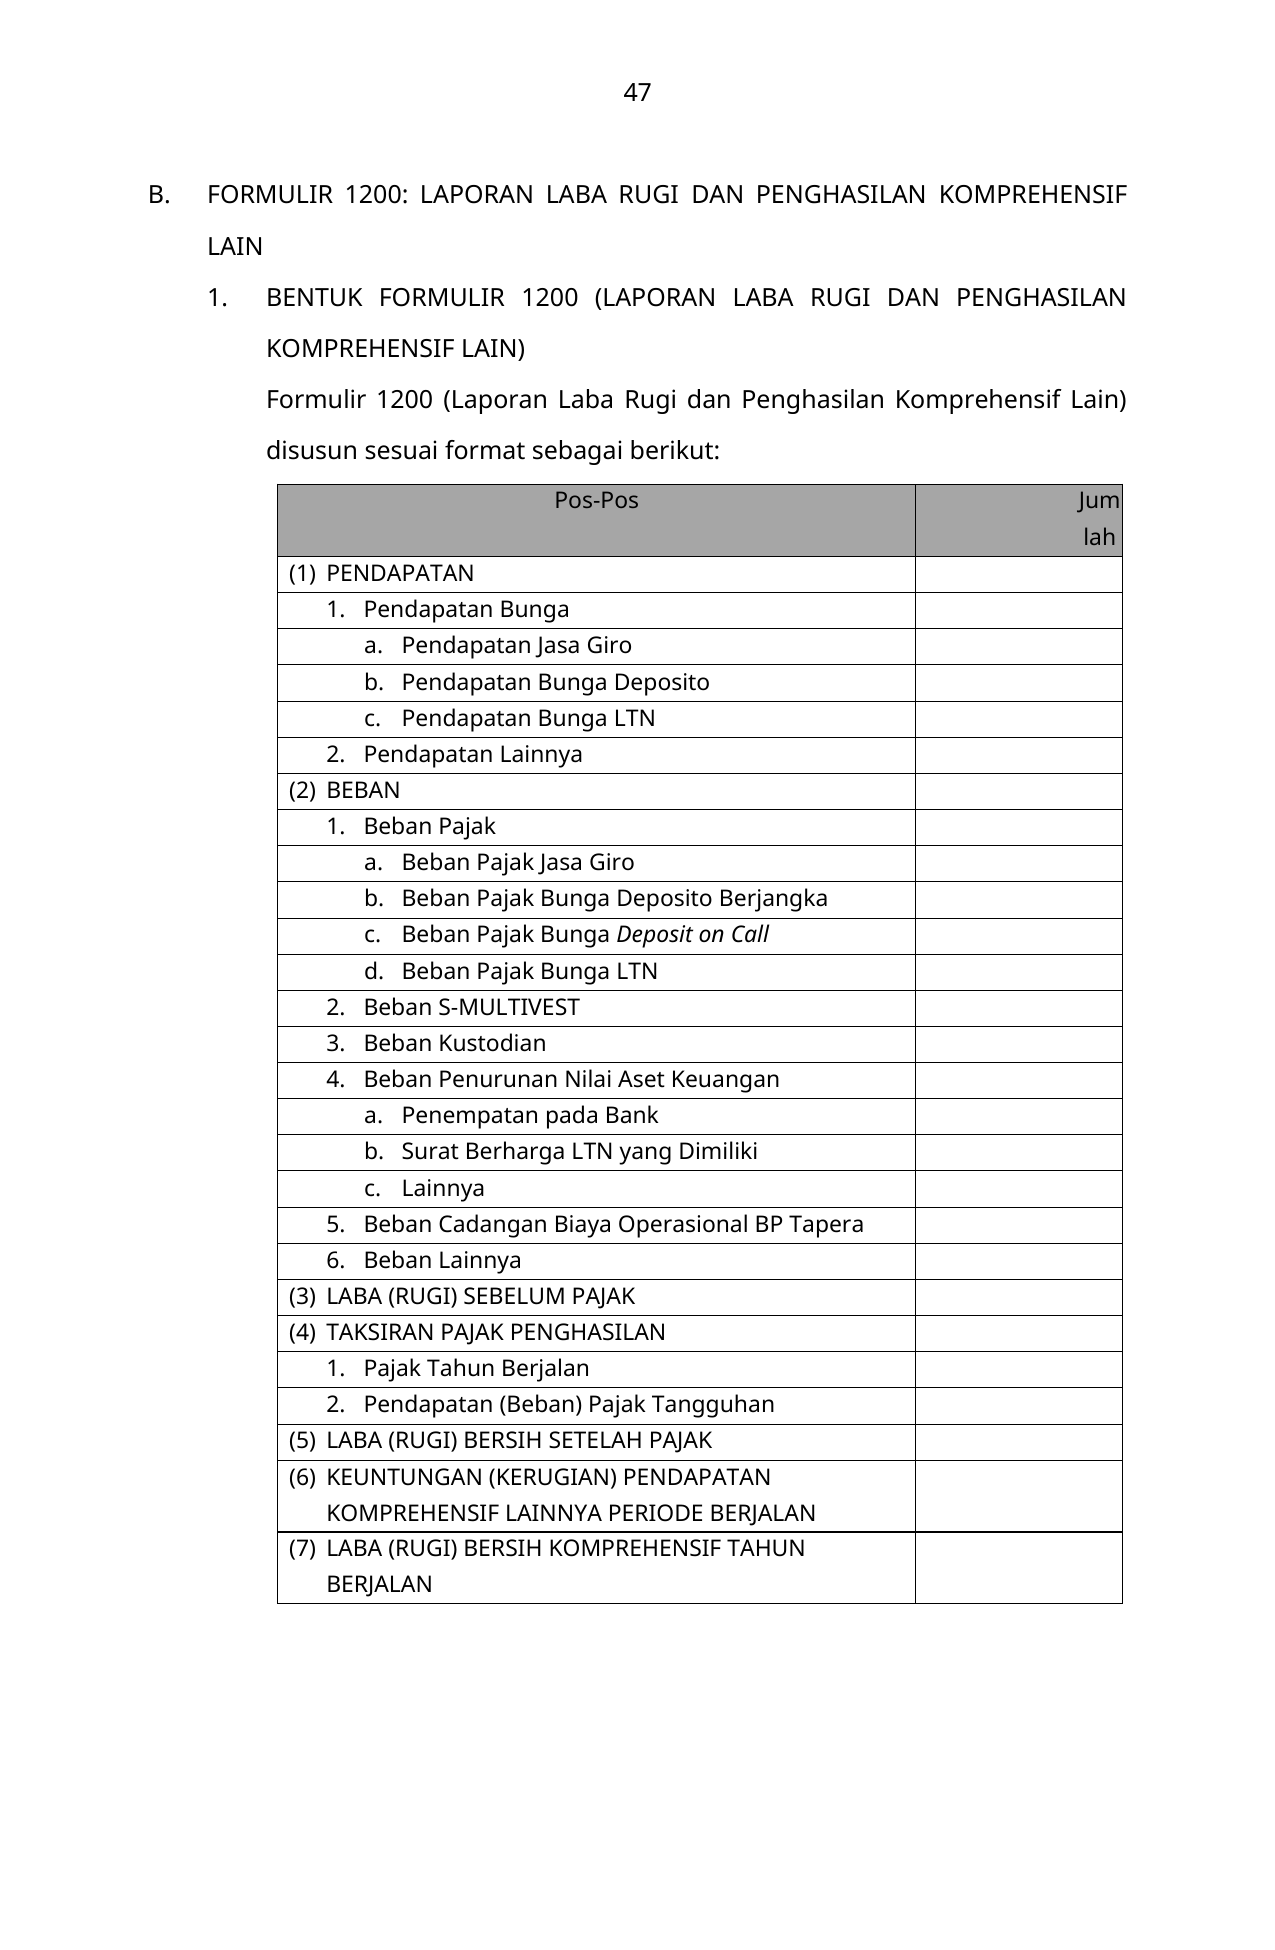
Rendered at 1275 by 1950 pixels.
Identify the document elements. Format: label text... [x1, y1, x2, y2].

table_cell Beban Pajak Bunga Deposit on Call [278, 919, 915, 953]
table_cell [916, 882, 1122, 917]
table_cell Pendapatan Bunga [278, 593, 915, 628]
table_cell [916, 702, 1122, 737]
table_cell [916, 665, 1122, 701]
table_cell Pendapatan Bunga LTN [278, 702, 915, 737]
subtitle FORMULIR 1200: LAPORAN LABA RUGI DAN PENGHASILAN KOMPREHENSIF LAIN [148, 177, 1127, 262]
table_cell [916, 1244, 1122, 1279]
table_cell [916, 1099, 1122, 1134]
table_cell BEBAN [278, 774, 915, 809]
table_cell [916, 810, 1122, 845]
table_cell Pajak Tahun Berjalan [278, 1352, 915, 1387]
table_cell [916, 593, 1122, 628]
table_cell Pendapatan (Beban) Pajak Tangguhan [278, 1388, 915, 1423]
table_cell Beban S-MULTIVEST [278, 991, 915, 1026]
table_cell Lainnya [278, 1171, 915, 1207]
table_cell Pendapatan Jasa Giro [278, 629, 915, 664]
table_cell [916, 1135, 1122, 1170]
table_cell [916, 774, 1122, 809]
list BENTUK FORMULIR 1200 (LAPORAN LABA RUGI DAN PENGHASILAN KOMPREHENSIF LAIN) [207, 279, 1127, 364]
table_cell [916, 557, 1122, 592]
table_cell [916, 1027, 1122, 1062]
table_cell [916, 1171, 1122, 1207]
table_cell Beban Pajak Jasa Giro [278, 846, 915, 881]
table_cell LABA (RUGI) BERSIH SETELAH PAJAK [278, 1425, 915, 1459]
table_cell LABA (RUGI) SEBELUM PAJAK [278, 1280, 915, 1315]
table_cell [916, 955, 1122, 990]
table_cell Beban Cadangan Biaya Operasional BP Tapera [278, 1208, 915, 1243]
table_cell [916, 629, 1122, 664]
table_cell [916, 738, 1122, 773]
table_cell [916, 1208, 1122, 1243]
table_cell Surat Berharga LTN yang Dimiliki [278, 1135, 915, 1170]
table_cell TAKSIRAN PAJAK PENGHASILAN [278, 1316, 915, 1351]
table_cell Beban Pajak Bunga LTN [278, 955, 915, 990]
table_cell [916, 1280, 1122, 1315]
text Formulir 1200 (Laporan Laba Rugi dan Penghasilan Komprehensif Lain) disusun sesuai format sebagai berikut: [266, 381, 1127, 466]
table_cell [916, 1388, 1122, 1423]
table_header Jumlah [916, 485, 1122, 556]
table_cell [916, 1063, 1122, 1098]
table_cell [916, 1352, 1122, 1387]
table_cell KEUNTUNGAN (KERUGIAN) PENDAPATAN KOMPREHENSIF LAINNYA PERIODE BERJALAN [278, 1461, 915, 1531]
table_cell [916, 1316, 1122, 1351]
table_cell Penempatan pada Bank [278, 1099, 915, 1134]
table_cell [916, 846, 1122, 881]
table_cell LABA (RUGI) BERSIH KOMPREHENSIF TAHUN BERJALAN [278, 1533, 915, 1603]
table_cell Pendapatan Lainnya [278, 738, 915, 773]
table_cell [916, 1533, 1122, 1603]
table_cell Beban Pajak Bunga Deposito Berjangka [278, 882, 915, 917]
table_cell Pendapatan Bunga Deposito [278, 665, 915, 701]
table_cell Beban Pajak [278, 810, 915, 845]
table_cell Beban Penurunan Nilai Aset Keuangan [278, 1063, 915, 1098]
table_cell [916, 991, 1122, 1026]
table_cell [916, 1461, 1122, 1531]
table_cell Beban Lainnya [278, 1244, 915, 1279]
table_cell PENDAPATAN [278, 557, 915, 592]
table_cell [916, 1425, 1122, 1459]
table_header Pos-Pos [278, 485, 915, 556]
table_cell Beban Kustodian [278, 1027, 915, 1062]
table_cell [916, 919, 1122, 953]
